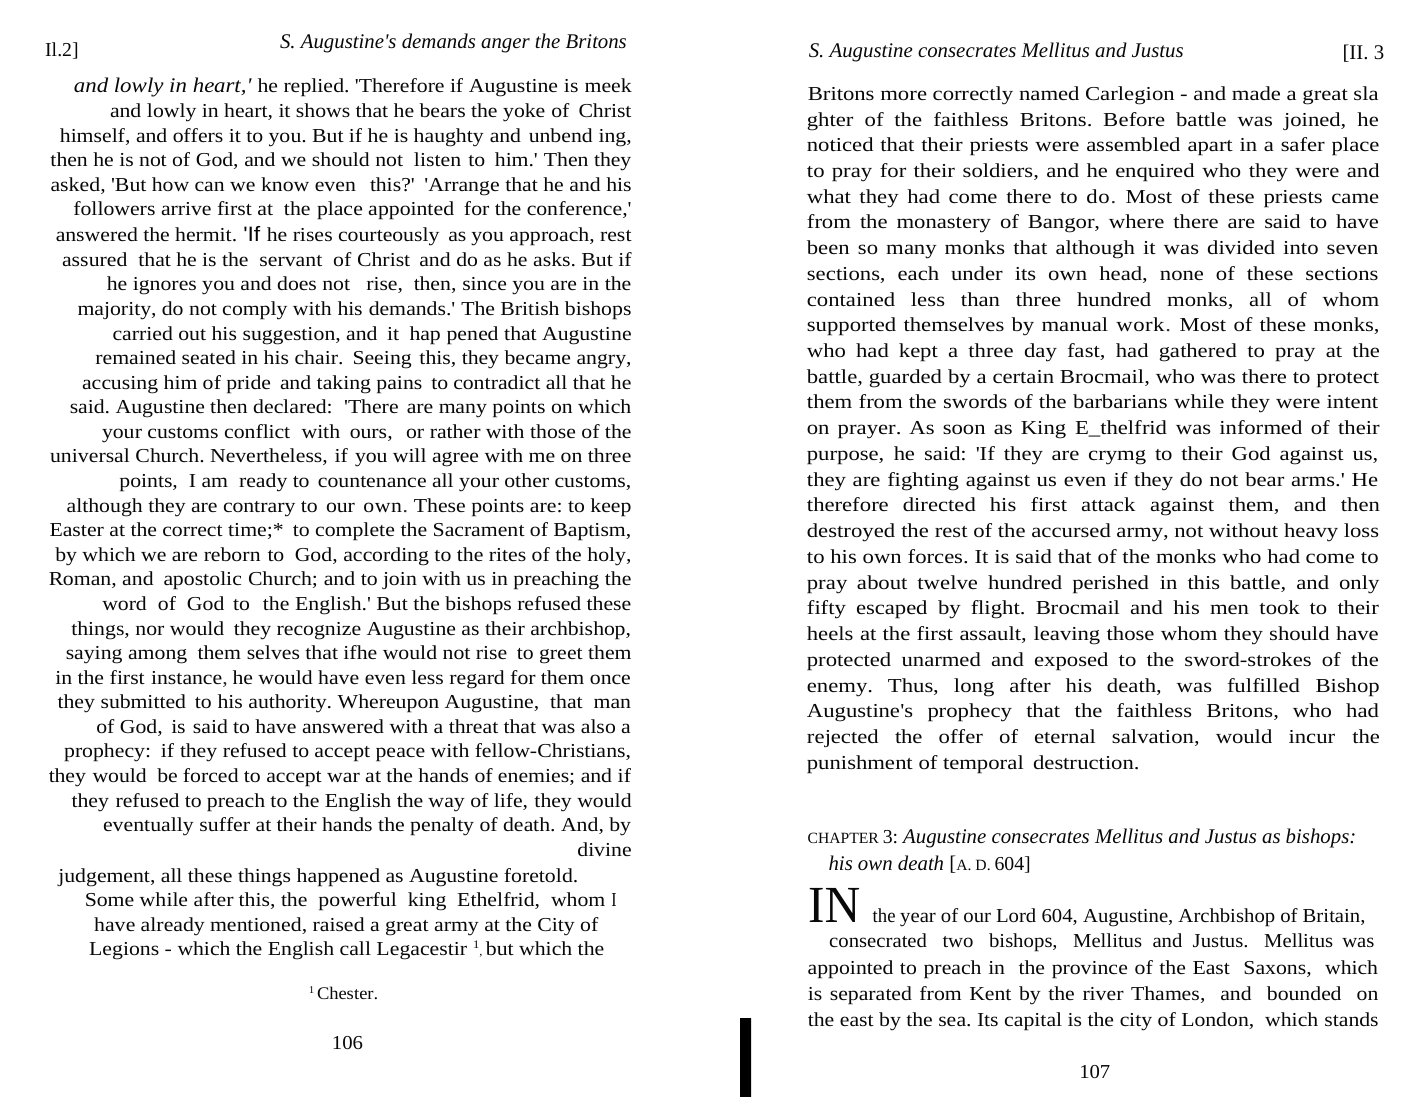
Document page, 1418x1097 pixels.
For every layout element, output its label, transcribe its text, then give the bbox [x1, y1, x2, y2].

text 107 [801, 1060, 1388, 1083]
text and lowly in heart,' he replied. 'Therefore if Augustine is meek and lowly in heart, it shows that he bears the yoke of Christ himself, and offers it to you. But if he is haughty and unbend­ ing, then he is not of God, and we should not listen to him.' Then they asked, 'But how can we know even this?' 'Arrange that he and his followers arrive first at the place appointed for the conference,' answered the hermit. 'If he rises courteously as you approach, rest assured that he is the servant of Christ and do as he asks. But if he ignores you and does not rise, then, since you are in the majority, do not comply with his demands.' The British bishops carried out his suggestion, and it hap­ pened that Augustine remained seated in his chair. Seeing this, they became angry, accusing him of pride and taking pains to contradict all that he said. Augustine then declared: 'There are many points on which your customs conflict with ours, or rather with those of the universal Church. Nevertheless, if you will agree with me on three points, I am ready to countenance all your other customs, although they are contrary to our own. These points are: to keep Easter at the correct time;* to complete the Sacrament of Baptism, by which we are reborn to God, according to the rites of the holy, Roman, and apostolic Church; and to join with us in preaching the word of God to the English.' But the bishops refused these things, nor would they recognize Augustine as their archbishop, saying among them­ selves that ifhe would not rise to greet them in the first instance, he would have even less regard for them once they submitted to his authority. Whereupon Augustine, that man of God, is said to have answered with a threat that was also a prophecy: if they refused to accept peace with fellow-Christians, they would be forced to accept war at the hands of enemies; and if they refused to preach to the English the way of life, they would eventually suffer at their hands the penalty of death. And, by divine [46, 73, 631, 861]
text Il.2] S. Augustine's demands anger the Britons [45, 29, 637, 61]
text CHAPTER 3: Augustine consecrates Mellitus and Justus as bishops: his own death [A. D. 604] [807, 824, 1379, 875]
text Some while after this, the powerful king Ethelfrid, whom I have already mentioned, raised a great army at the City of Legions - which the English call Legacestir 1, but which the [60, 888, 633, 960]
text Britons more correctly named Carlegion - and made a great sla ghter of the faithless Britons. Before battle was joined, he noticed that their priests were assembled apart in a safer place to pray for their soldiers, and he enquired who they were and what they had come there to do. Most of these priests came from the monastery of Bangor, where there are said to have been so many monks that although it was divided into seven sections, each under its own head, none of these sections contained less than three hundred monks, all of whom supported themselves by manual work. Most of these monks, who had kept a three­ day fast, had gathered to pray at the battle, guarded by a certain Brocmail, who was there to protect them from the swords of the barbarians while they were intent on prayer. As soon as King E_thelfrid was informed of their purpose, he said: 'If they are crymg to their God against us, they are fighting against us even if they do not bear arms.' He therefore directed his first attack against them, and then destroyed the rest of the accursed army, not without heavy loss to his own forces. It is said that of the monks who had come to pray about twelve hundred perished in this battle, and only fifty escaped by flight. Brocmail and his men took to their heels at the first assault, leaving those whom they should have protected unarmed and exposed to the sword-strokes of the enemy. Thus, long after his death, was fulfilled Bishop Augustine's prophecy that the faithless Britons, who had rejected the offer of eternal salvation, would incur the punishment of temporal destruction. [807, 82, 1380, 773]
text IN the year of our Lord 604, Augustine, Archbishop of Britain, consecrated two bishops, Mellitus and Justus. Mellitus was [808, 881, 1391, 952]
text judgement, all these things happened as Augustine foretold. [58, 864, 637, 886]
text S. Augustine consecrates Mellitus and Justus [II. 3 [808, 38, 1391, 64]
text 106 [329, 1031, 365, 1054]
text appointed to preach in the province of the East Saxons, which is separated from Kent by the river Thames, and bounded on the east by the sea. Its capital is the city of London, which stands [807, 956, 1380, 1030]
text 1 Chester. [309, 983, 637, 1003]
